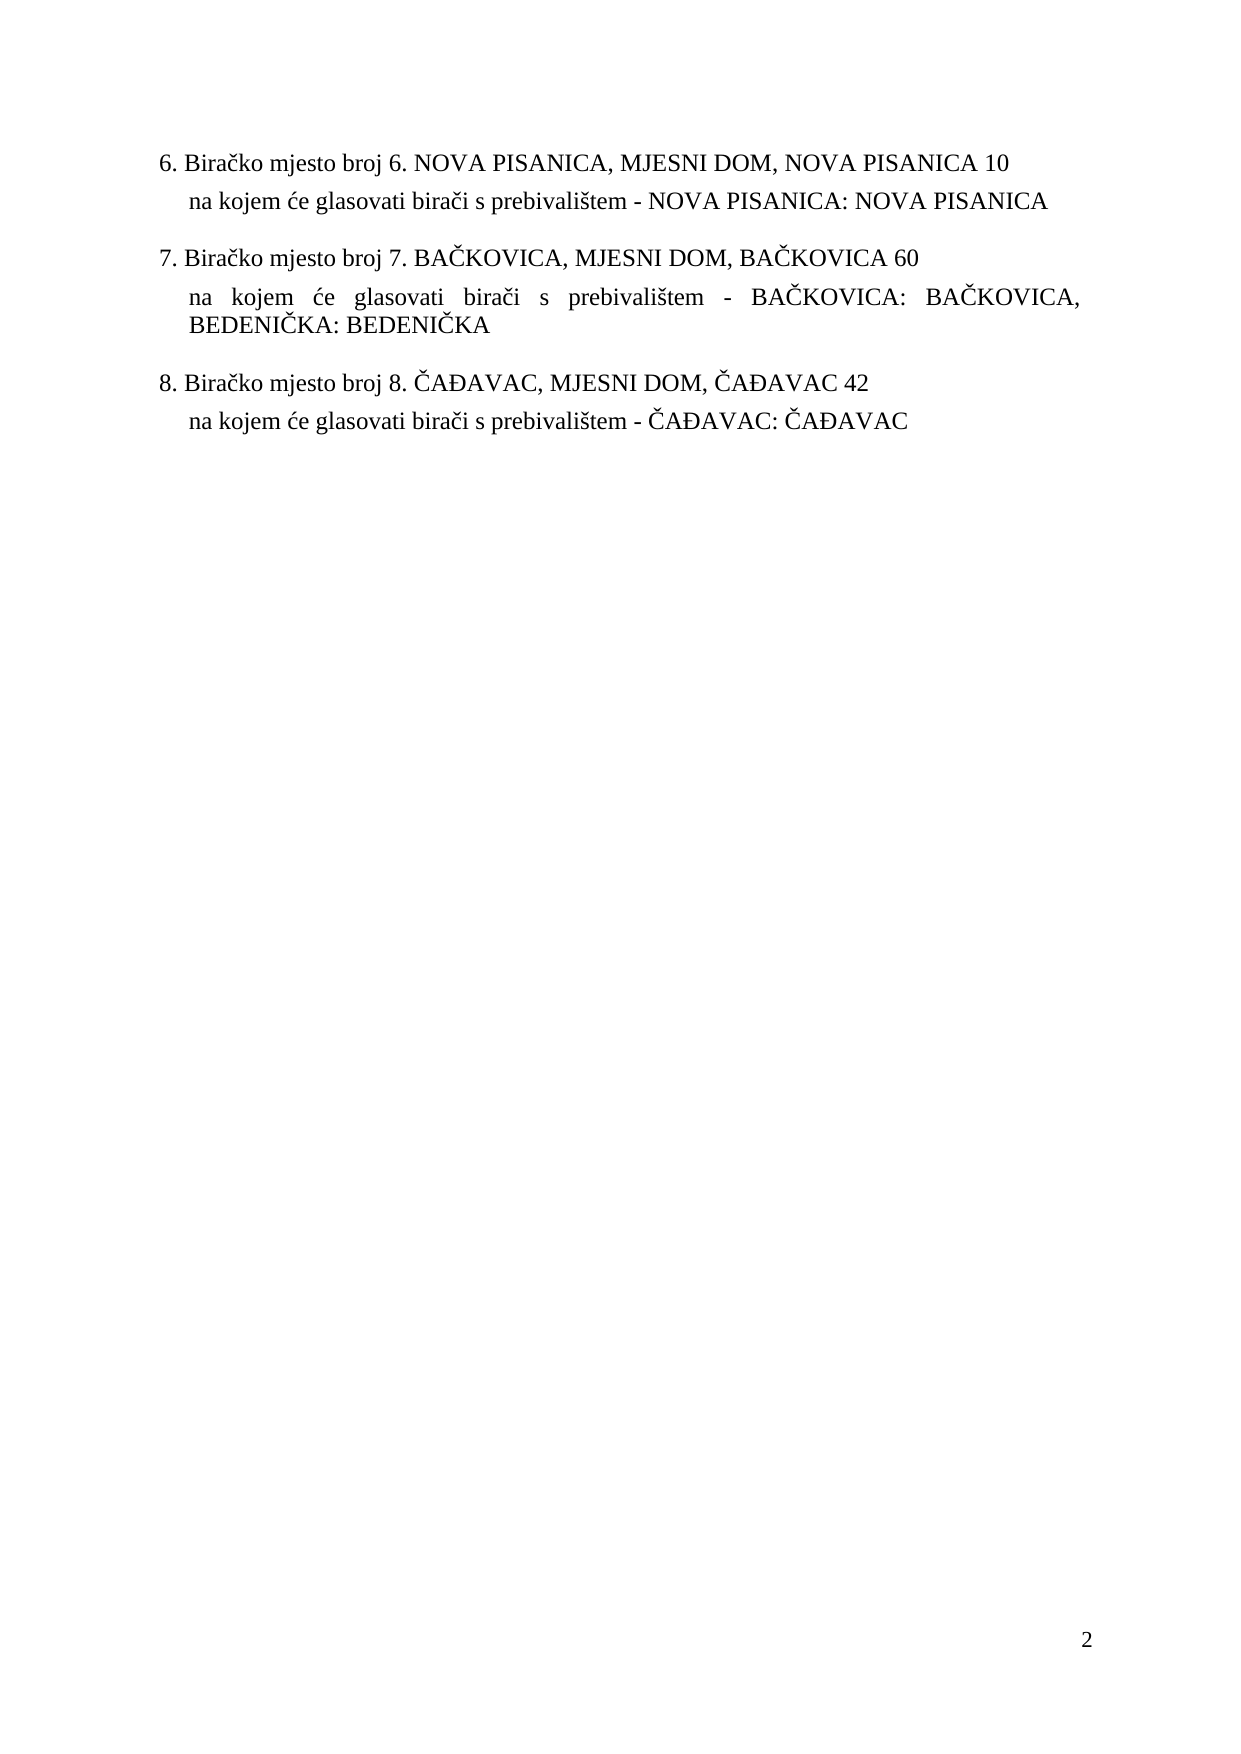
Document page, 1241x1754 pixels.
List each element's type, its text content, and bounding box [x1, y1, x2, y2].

table_cell 7. Biračko mjesto broj 7. BAČKOVICA, MJESNI DOM, BAČKOVICA 60 na kojem će glasovati birači s prebivalištem - BAČKOVICA: BAČKOVICA, BEDENIČKA: BEDENIČKA [148, 244, 1093, 368]
table_cell 6. Biračko mjesto broj 6. NOVA PISANICA, MJESNI DOM, NOVA PISANICA 10 na kojem će glasovati birači s prebivalištem - NOVA PISANICA: NOVA PISANICA [148, 148, 1093, 243]
table_cell 8. Biračko mjesto broj 8. ČAĐAVAC, MJESNI DOM, ČAĐAVAC 42 na kojem će glasovati birači s prebivalištem - ČAĐAVAC: ČAĐAVAC [148, 368, 1093, 464]
